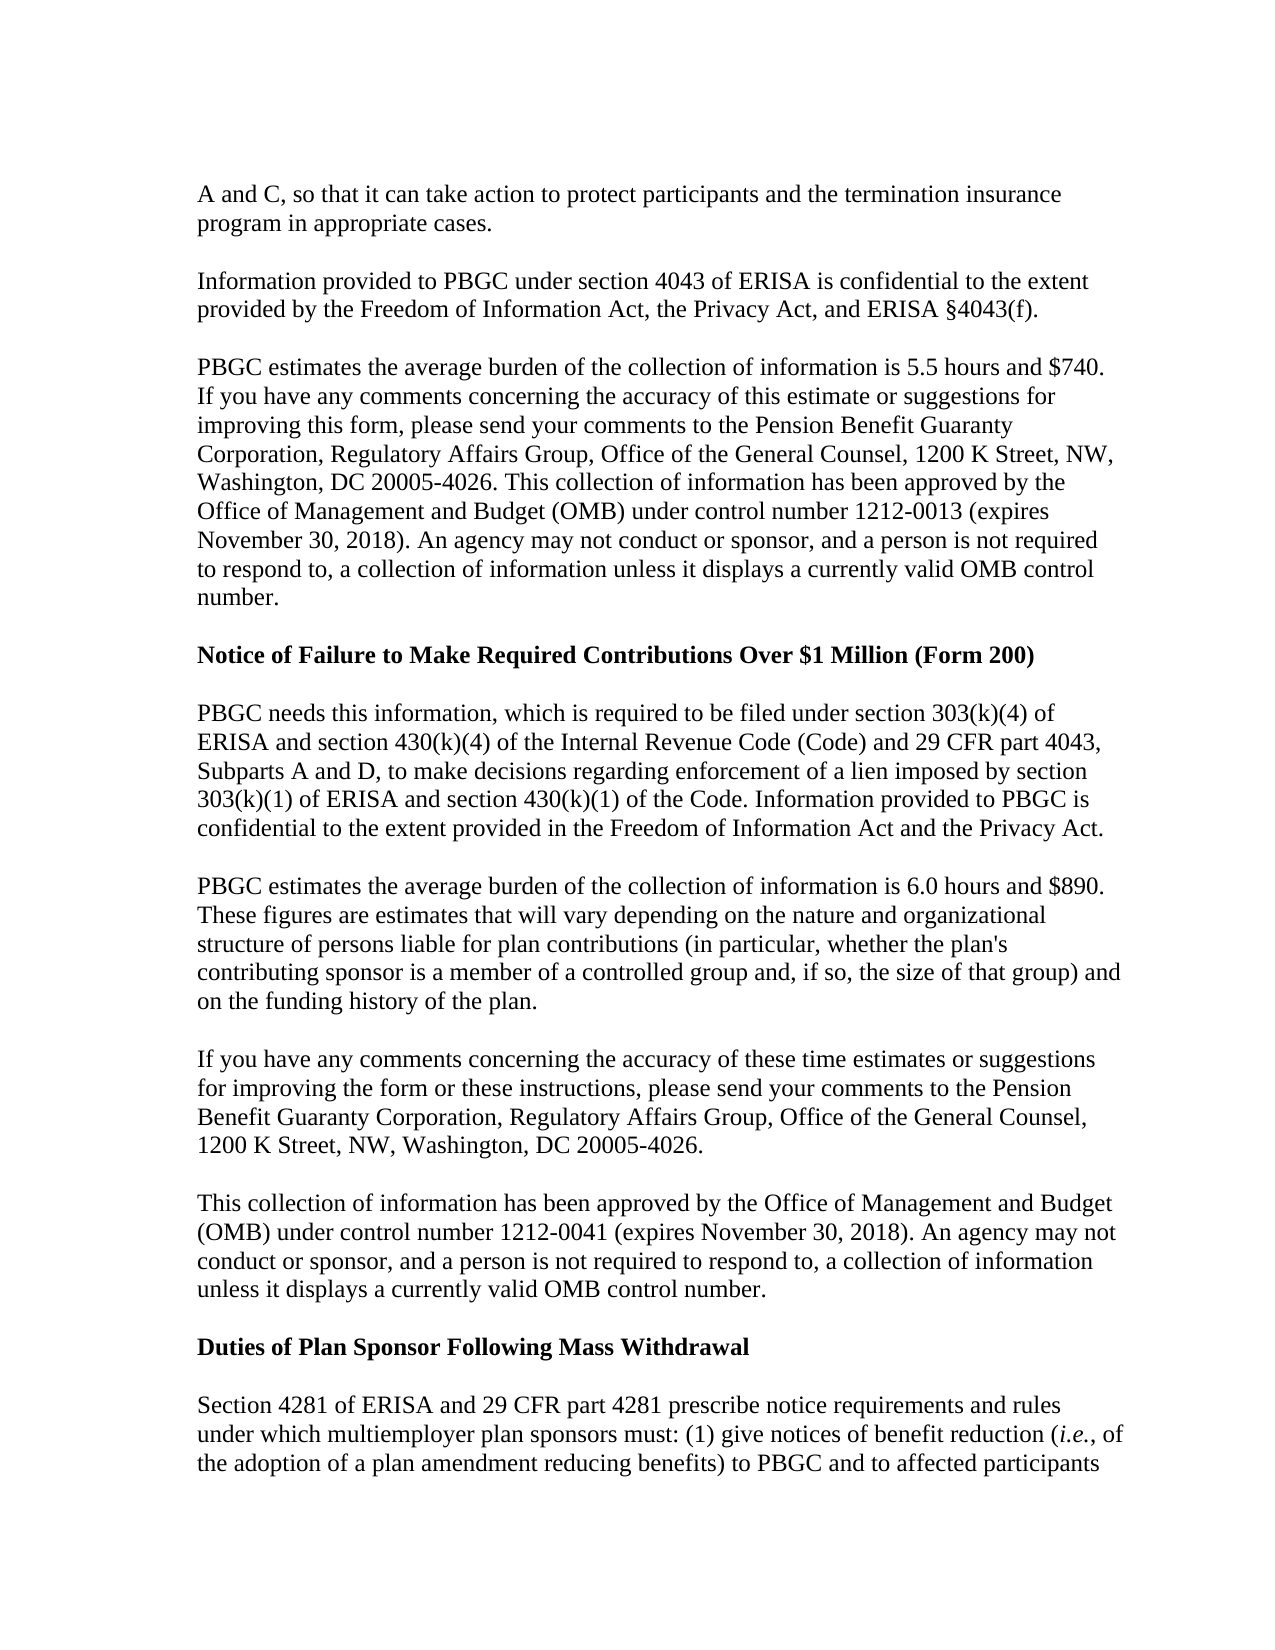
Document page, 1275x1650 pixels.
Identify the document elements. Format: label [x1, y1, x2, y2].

table_header [197, 150, 1123, 1477]
